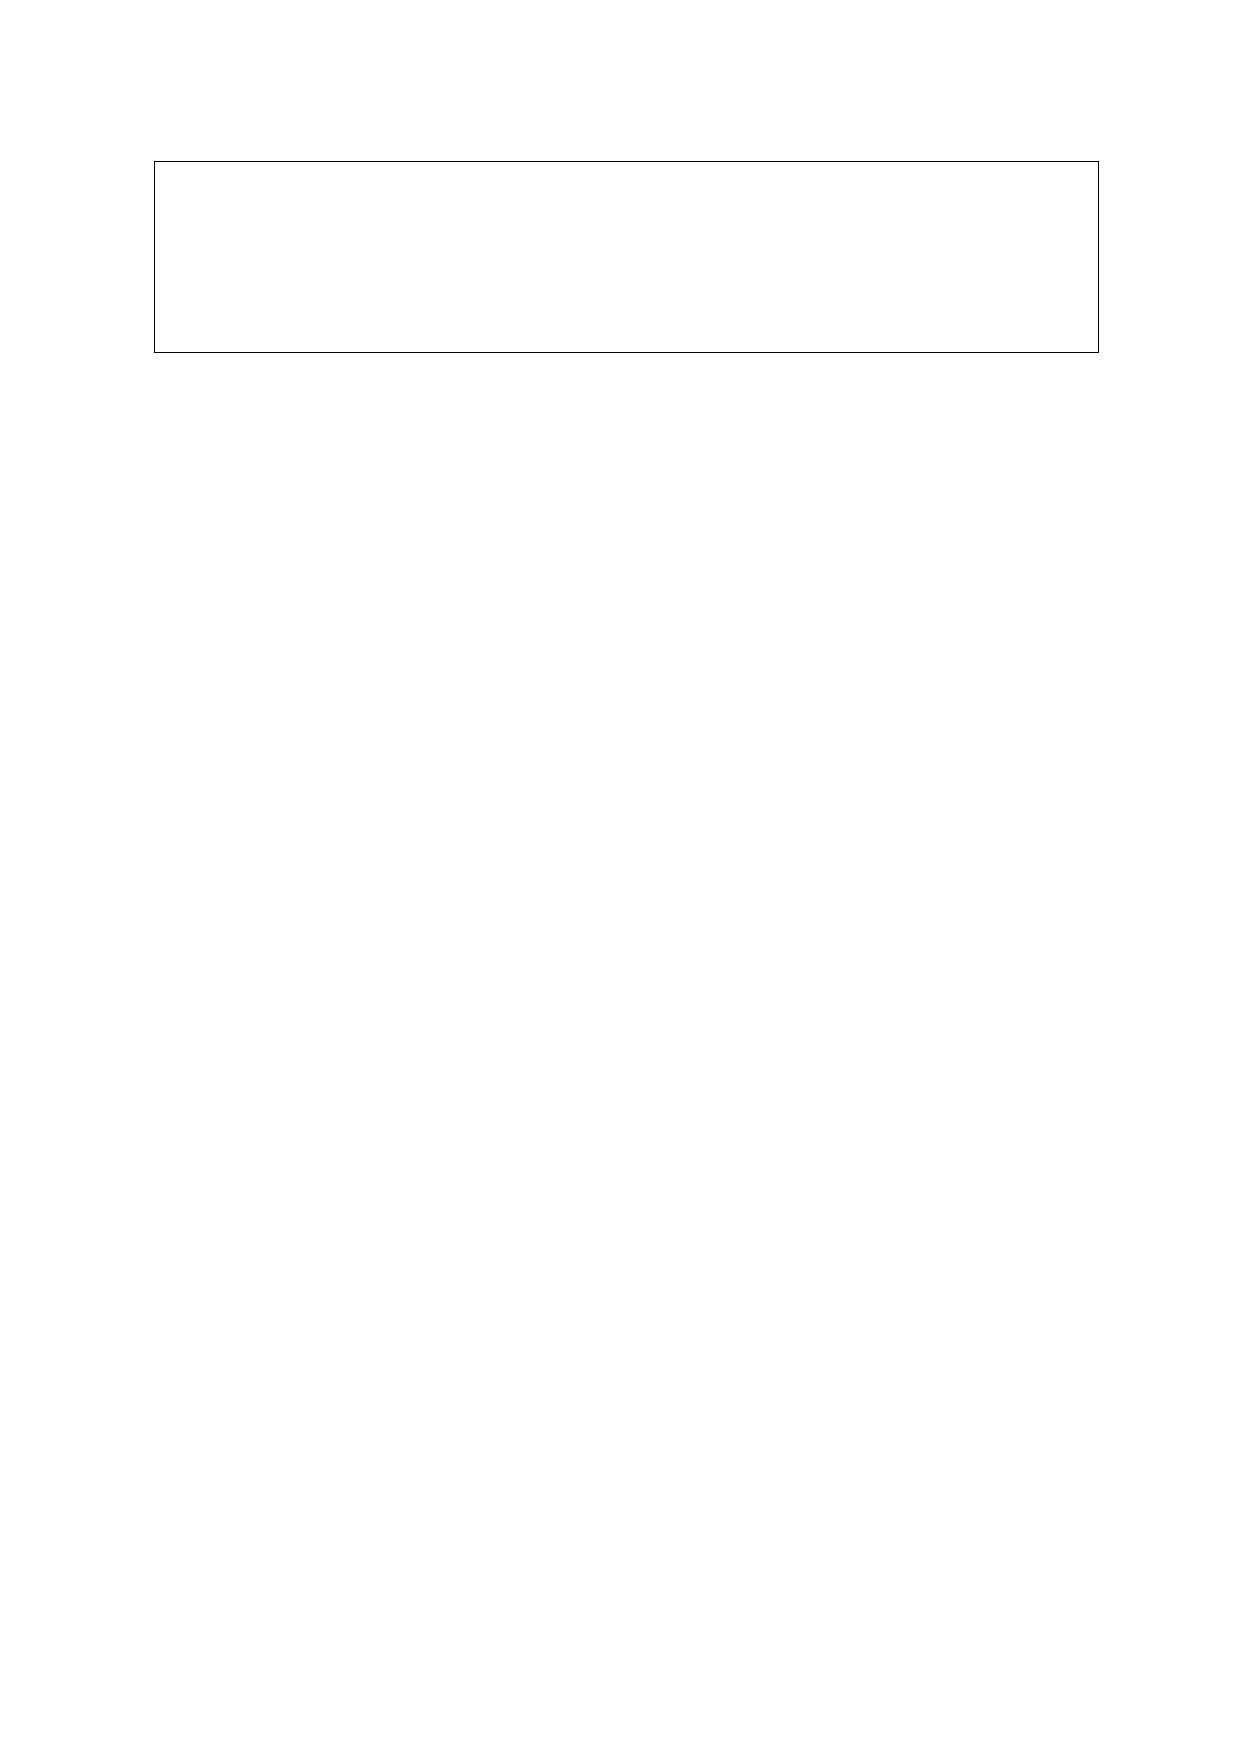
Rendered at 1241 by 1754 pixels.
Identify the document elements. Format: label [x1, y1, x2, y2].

table_header [155, 162, 1098, 352]
